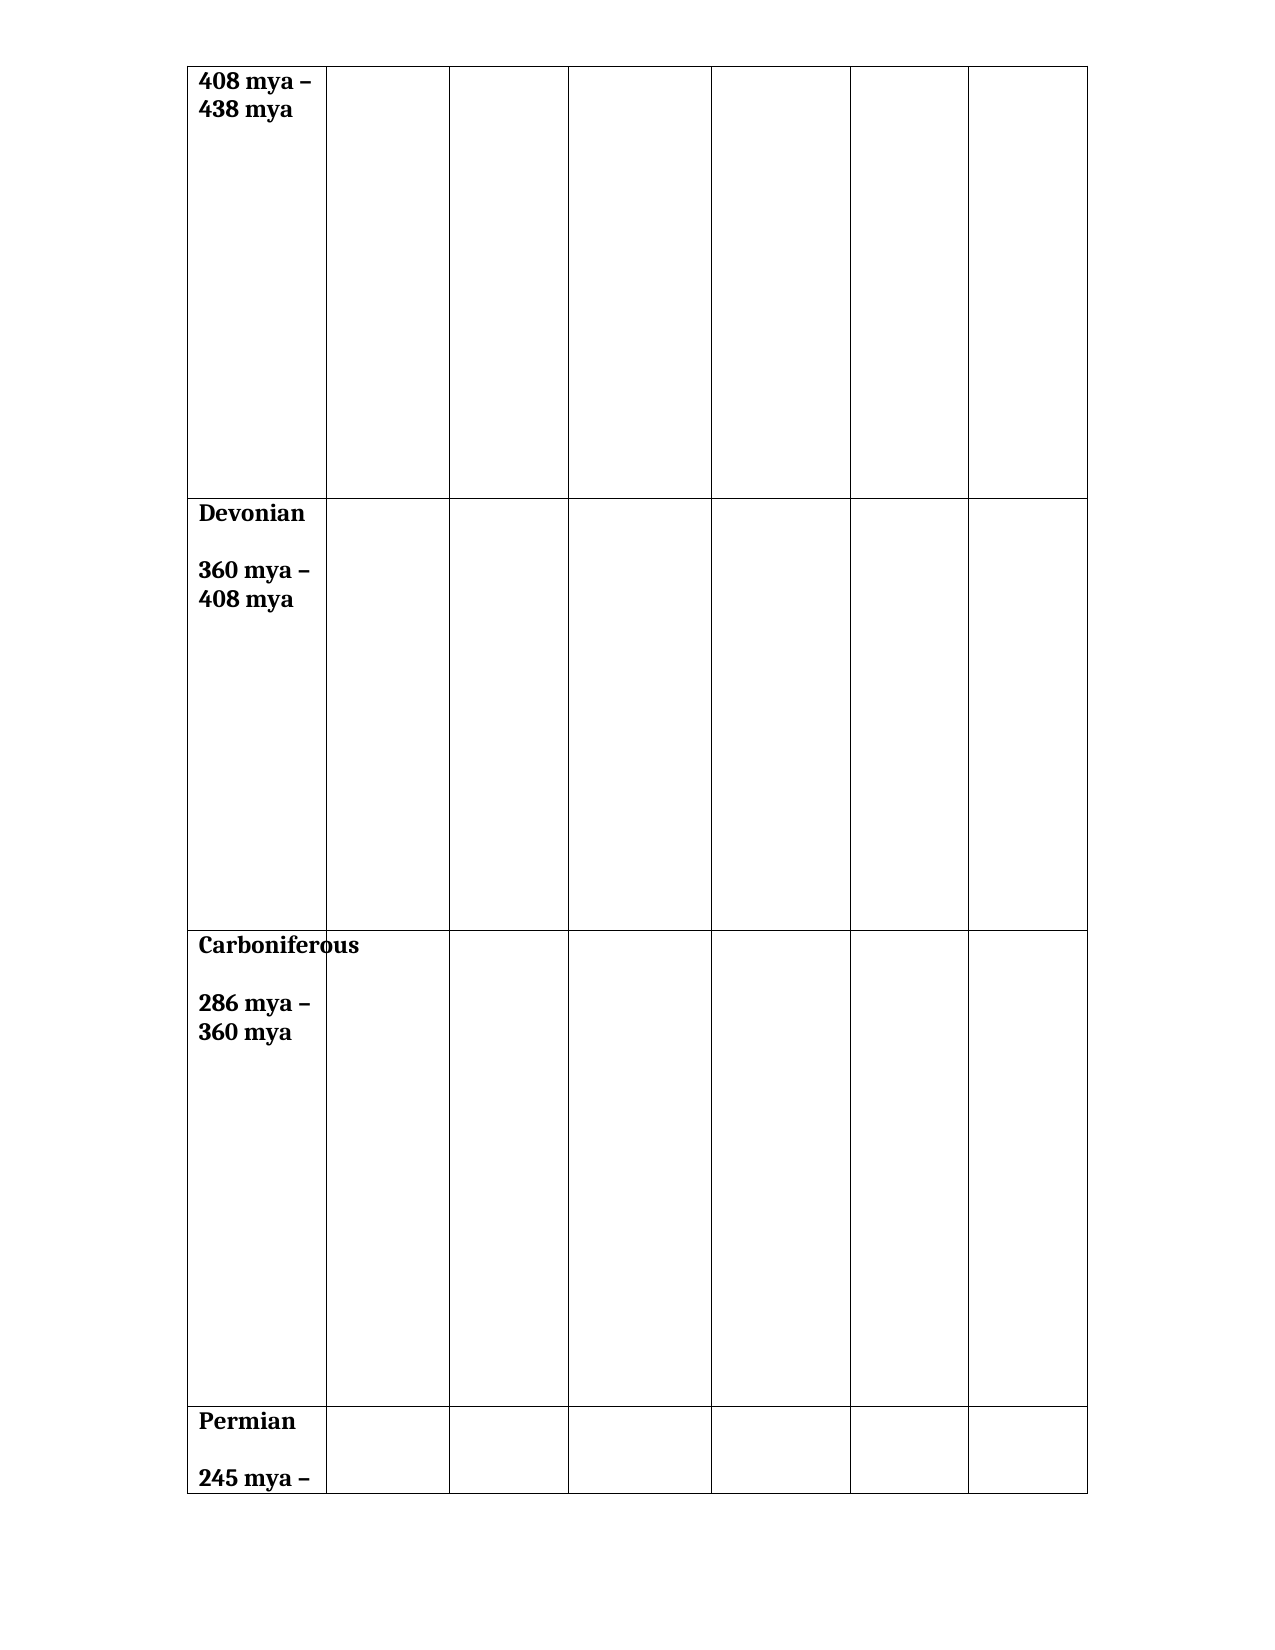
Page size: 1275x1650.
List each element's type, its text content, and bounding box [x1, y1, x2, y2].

table_cell [851, 1407, 968, 1493]
table_cell Carboniferous 286 mya – 360 mya [188, 931, 326, 1406]
table_cell [712, 931, 850, 1406]
table_cell Devonian 360 mya – 408 mya [188, 499, 326, 930]
table_cell [969, 67, 1087, 498]
table_cell [969, 1407, 1087, 1493]
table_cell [188, 67, 326, 498]
table_cell [569, 499, 711, 930]
table_cell [851, 67, 968, 498]
table_cell [712, 1407, 850, 1493]
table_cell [188, 1407, 326, 1493]
table_cell [450, 67, 568, 498]
table_cell [851, 499, 968, 930]
table_cell [712, 499, 850, 930]
table_cell [712, 67, 850, 498]
table_cell [327, 931, 449, 1406]
table_cell [327, 67, 449, 498]
table_cell [450, 931, 568, 1406]
table_cell [450, 1407, 568, 1493]
table_cell [969, 931, 1087, 1406]
table_cell [969, 499, 1087, 930]
table_cell [851, 931, 968, 1406]
table_cell [327, 1407, 449, 1493]
table_cell [569, 931, 711, 1406]
table_cell [569, 67, 711, 498]
table_cell [569, 1407, 711, 1493]
table_cell [450, 499, 568, 930]
table_cell [327, 499, 449, 930]
